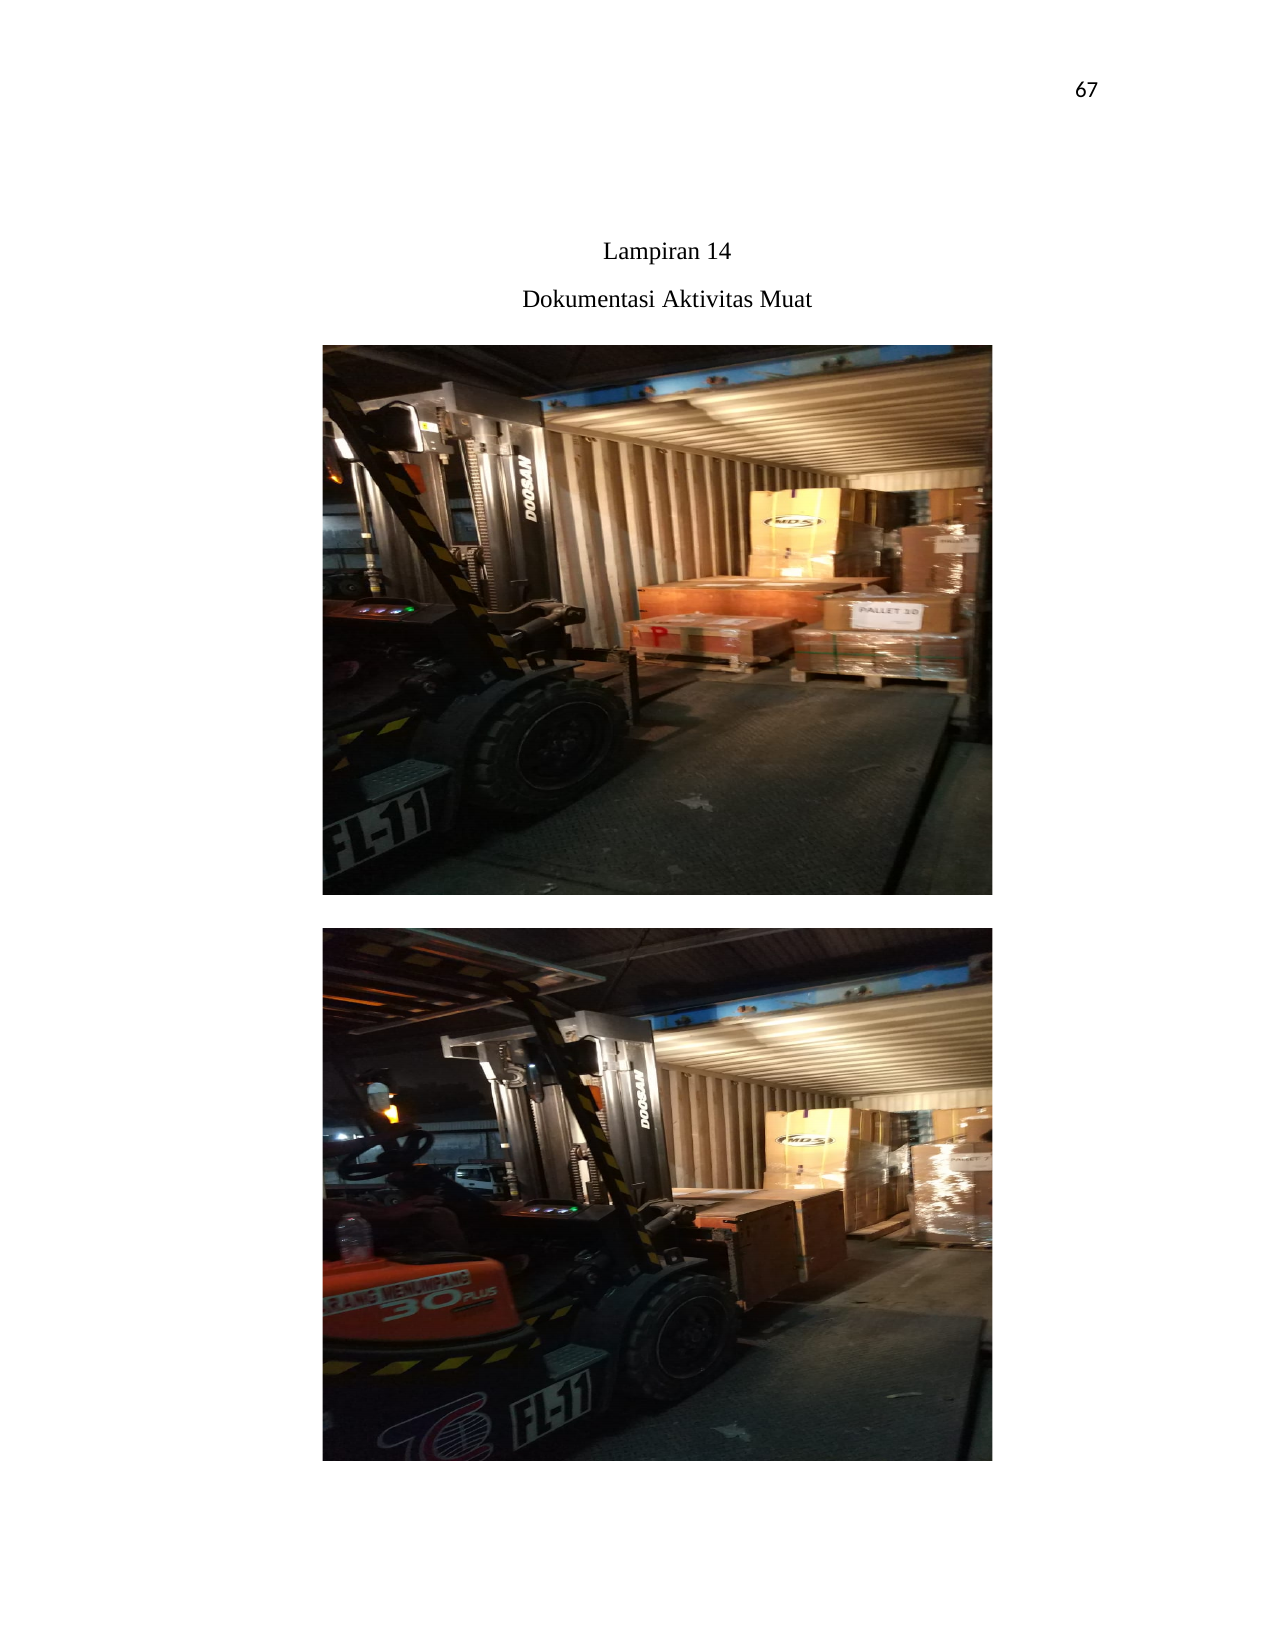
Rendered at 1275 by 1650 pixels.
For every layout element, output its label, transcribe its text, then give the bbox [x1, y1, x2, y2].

picture [322, 345, 993, 895]
picture [322, 928, 993, 1461]
text Lampiran 14 [236, 236, 1098, 265]
text Dokumentasi Aktivitas Muat [236, 284, 1098, 313]
